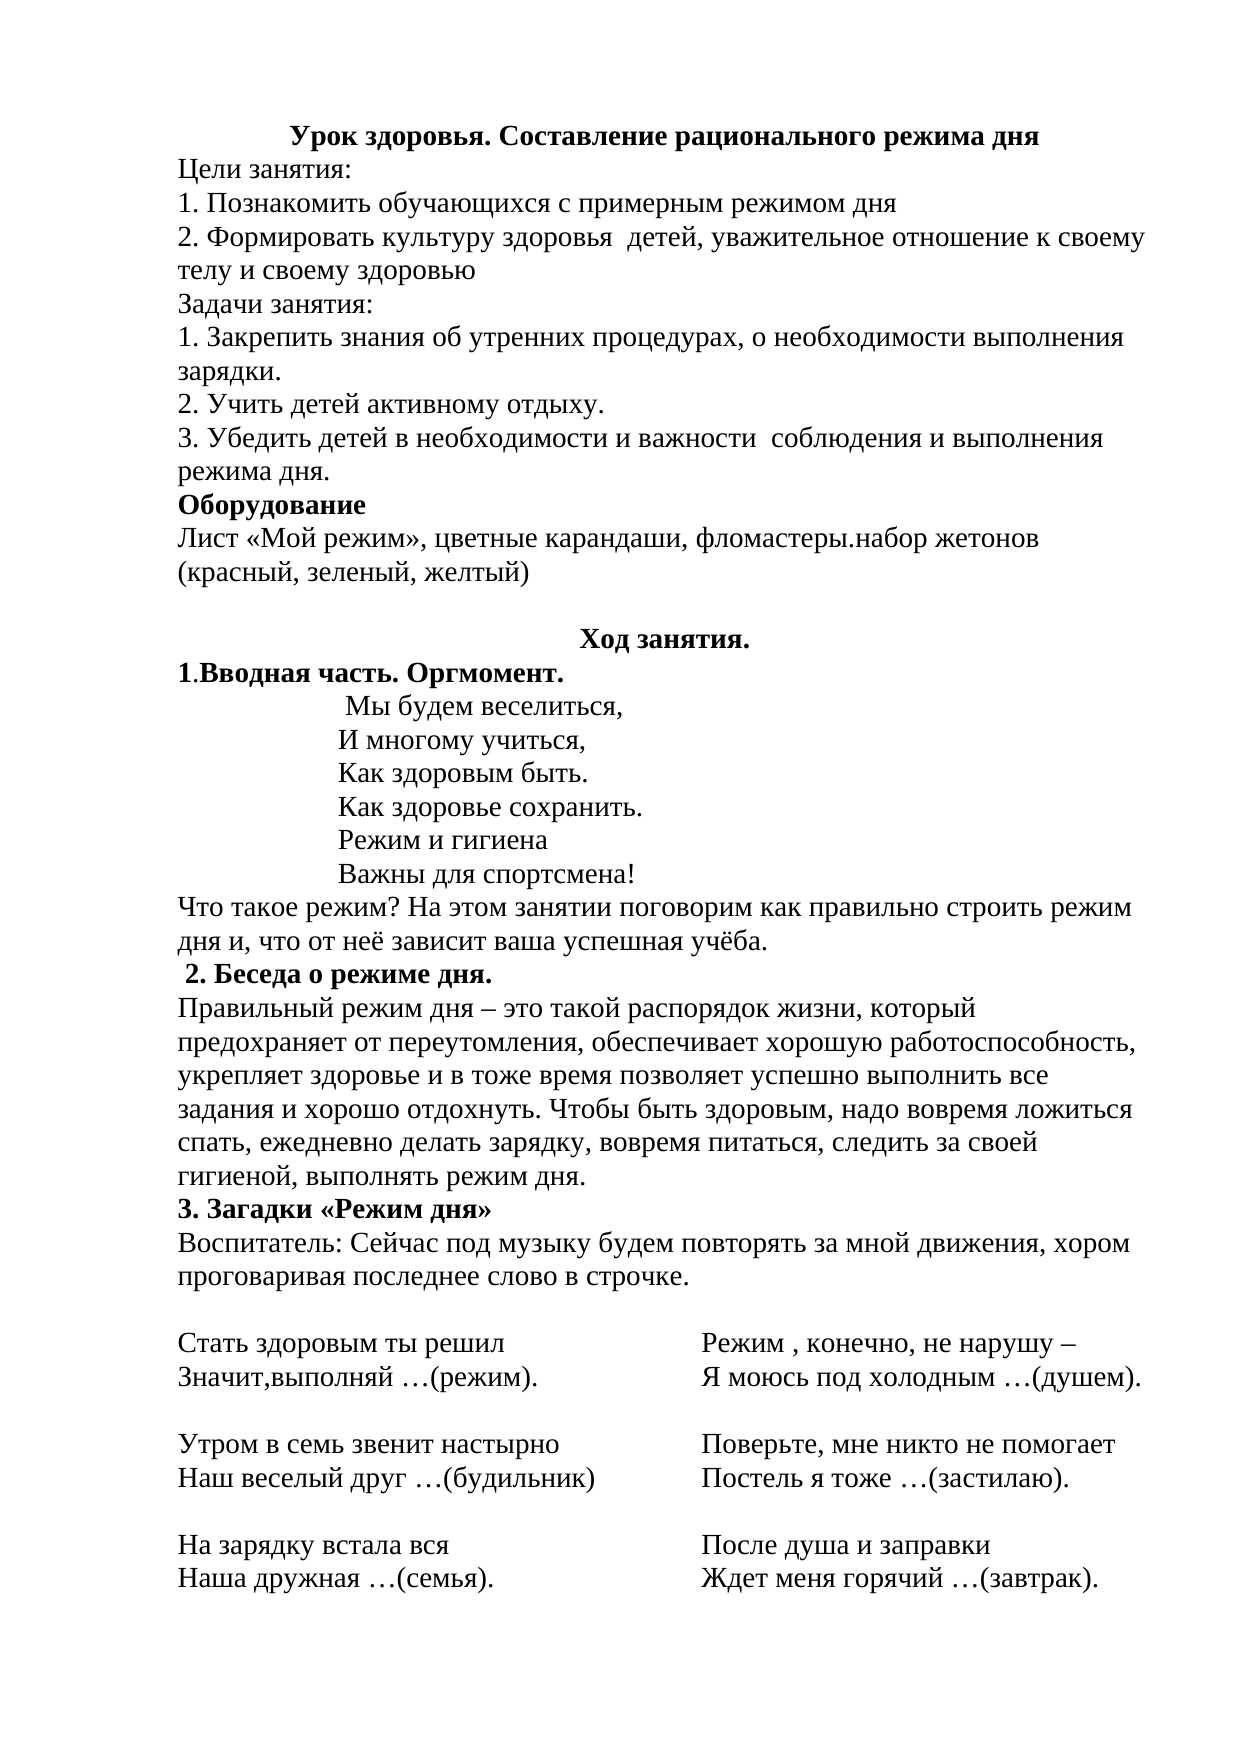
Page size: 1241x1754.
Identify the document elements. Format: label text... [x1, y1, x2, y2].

text Задачи занятия: [177, 286, 1152, 319]
text 1. Познакомить обучающихся с примерным режимом дня [177, 185, 1152, 219]
text 1.Вводная часть. Оргмомент. [177, 655, 1152, 688]
text 2. Беседа о режиме дня. [177, 957, 1152, 990]
text 3. Загадки «Режим дня» [177, 1191, 1152, 1225]
text Воспитатель: Сейчас под музыку будем повторять за мной движения, хором проговаривая последнее слово в строчке. [177, 1225, 1152, 1292]
text Как здоровым быть. [177, 755, 1152, 789]
text 1. Закрепить знания об утренних процедурах, о необходимости выполнения зарядки. [177, 319, 1152, 386]
text Лист «Мой режим», цветные карандаши, фломастеры.набор жетонов (красный, зеленый, желтый) [177, 521, 1152, 588]
text Утром в семь звенит настырно [177, 1426, 627, 1460]
text 3. Убедить детей в необходимости и важности соблюдения и выполнения режима дня. [177, 420, 1152, 487]
text Значит,выполняй …(режим). [177, 1359, 627, 1393]
text И многому учиться, [177, 722, 1152, 755]
text 2. Учить детей активному отдыху. [177, 386, 1152, 420]
text После душа и заправки [701, 1527, 1152, 1560]
text Режим , конечно, не нарушу – [701, 1326, 1152, 1359]
text Важны для спортсмена! [177, 856, 1152, 889]
text Как здоровье сохранить. [177, 789, 1152, 822]
text Я моюсь под холодным …(душем). [701, 1359, 1152, 1393]
text Наш веселый друг …(будильник) [177, 1460, 627, 1493]
text Что такое режим? На этом занятии поговорим как правильно строить режим дня и, что от неё зависит ваша успешная учёба. [177, 889, 1152, 957]
text Ждет меня горячий …(завтрак). [701, 1560, 1152, 1594]
text Постель я тоже …(застилаю). [701, 1460, 1152, 1493]
text Цели занятия: [177, 152, 1152, 185]
text Поверьте, мне никто не помогает [701, 1426, 1152, 1460]
text Оборудование [177, 487, 1152, 521]
text Стать здоровым ты решил [177, 1326, 627, 1359]
text Правильный режим дня – это такой распорядок жизни, который предохраняет от переутомления, обеспечивает хорошую работоспособность, укрепляет здоровье и в тоже время позволяет успешно выполнить все задания и хорошо отдохнуть. Чтобы быть здоровым, надо вовремя ложиться спать, ежедневно делать зарядку, вовремя питаться, следить за своей гигиеной, выполнять режим дня. [177, 990, 1152, 1191]
text Режим и гигиена [177, 822, 1152, 856]
text На зарядку встала вся [177, 1527, 627, 1560]
text 2. Формировать культуру здоровья детей, уважительное отношение к своему телу и своему здоровью [177, 219, 1152, 286]
text Урок здоровья. Составление рационального режима дня [177, 118, 1152, 152]
text Наша дружная …(семья). [177, 1560, 627, 1594]
text Ход занятия. [177, 621, 1152, 655]
text Мы будем веселиться, [177, 688, 1152, 722]
